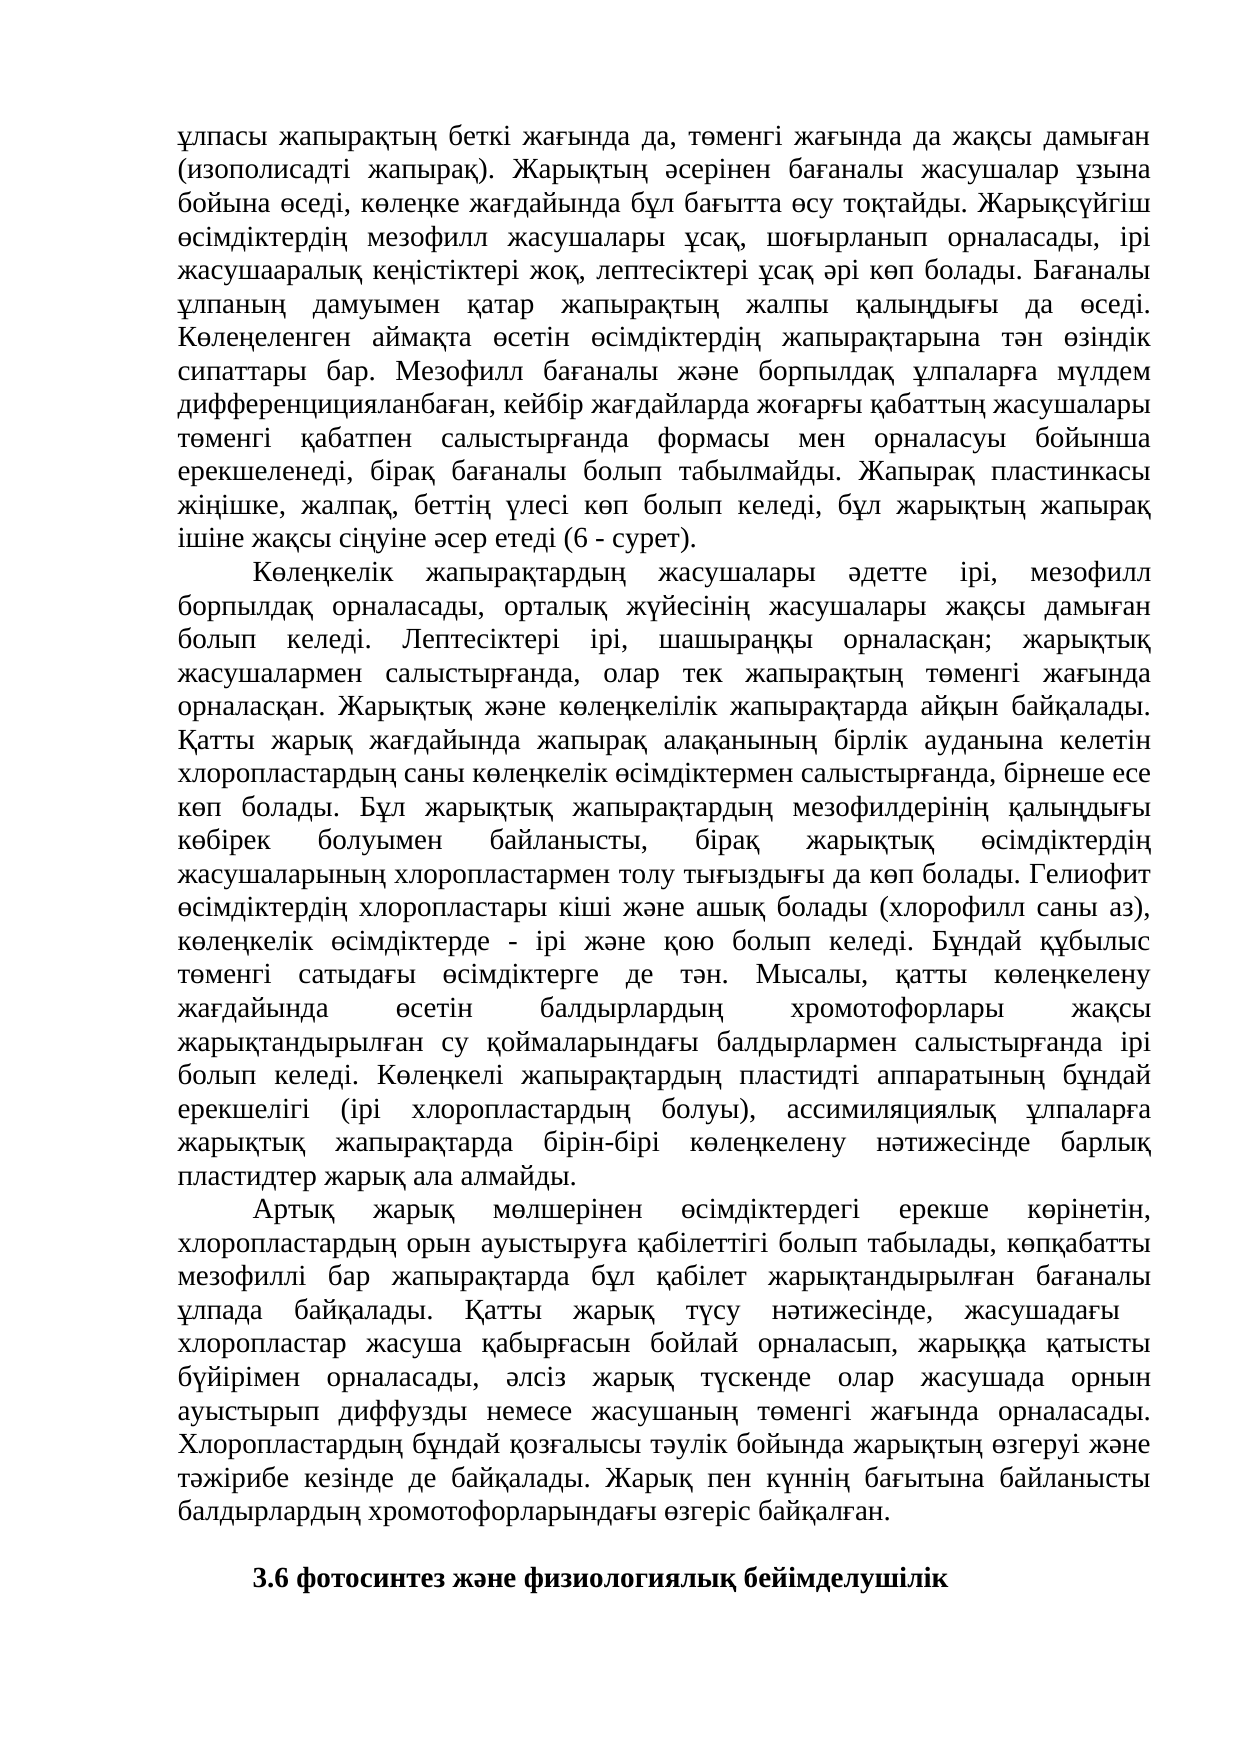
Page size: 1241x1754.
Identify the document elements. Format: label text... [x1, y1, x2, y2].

text 3.6 фотосинтез және физиологиялық бейімделушілік [177, 1560, 1152, 1594]
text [177, 118, 1152, 554]
text Артық жарық мөлшерiнен өсiмдiктердегi ерекше көрiнетiн, хлоропластардың орын ауыстыруға қабiлеттiгi болып табылады, көпқабатты мезофиллі бар жапырақтарда бұл қабiлет жарықтандырылған бағаналы ұлпада байқалады. Қатты жарық түсу нәтижесiнде, жасушадағы хлоропластар жасуша қабырғасын бойлай орналасып, жарыққа қатысты бүйiрiмен орналасады, әлсiз жарық түскенде олар жасушада орнын ауыстырып диффузды немесе жасушаның төменгі жағында орналасады. Хлоропластардың бұндай қозғалысы тәулік бойында жарықтың өзгеруі және тәжірибе кезiнде де байқалады. Жарық пен күннің бағытына байланысты балдырлардың хромотофорларындағы өзгерiс байқалған. [177, 1191, 1152, 1527]
text Көлеңкелiк жапырақтардың жасушалары әдетте iрi, мезофилл борпылдақ орналасады, орталық жүйесiнің жасушалары жақсы дамыған болып келедi. Лептесiктерi iрi, шашыраңқы орналасқан; жарықтық жасушалармен салыстырғанда, олар тек жапырақтың төменгi жағында орналасқан. Жарықтық және көлеңкелiлік жапырақтарда айқын байқалады. Қатты жарық жағдайында жапырақ алақанының бiрлiк ауданына келетiн хлоропластардың саны көлеңкелiк өсiмдiктермен салыстырғанда, бiрнеше есе көп болады. Бұл жарықтық жапырақтардың мезофилдерiнiң қалыңдығы көбiрек болуымен байланысты, бiрақ жарықтық өсiмдiктердiң жасушаларының хлоропластармен толу тығыздығы да көп болады. Гелиофит өсiмдiктердiң хлоропластары кiшi және ашық болады (хлорофилл саны аз), көлеңкелiк өсiмдiктерде - iрi және қою болып келедi. Бұндай құбылыс төменгi сатыдағы өсiмдiктерге де тән. Мысалы, қатты көлеңкелену жағдайында өсетiн балдырлардың хромотофорлары жақсы жарықтандырылған су қоймаларындағы балдырлармен салыстырғанда iрi болып келедi. Көлеңкелi жапырақтардың пластидтi аппаратының бұндай ерекшелiгi (iрi хлоропластардың болуы), ассимиляциялық ұлпаларға жарықтық жапырақтарда бiрiн-бiрi көлеңкелену нәтижесiнде барлық пластидтер жарық ала алмайды. [177, 554, 1152, 1191]
